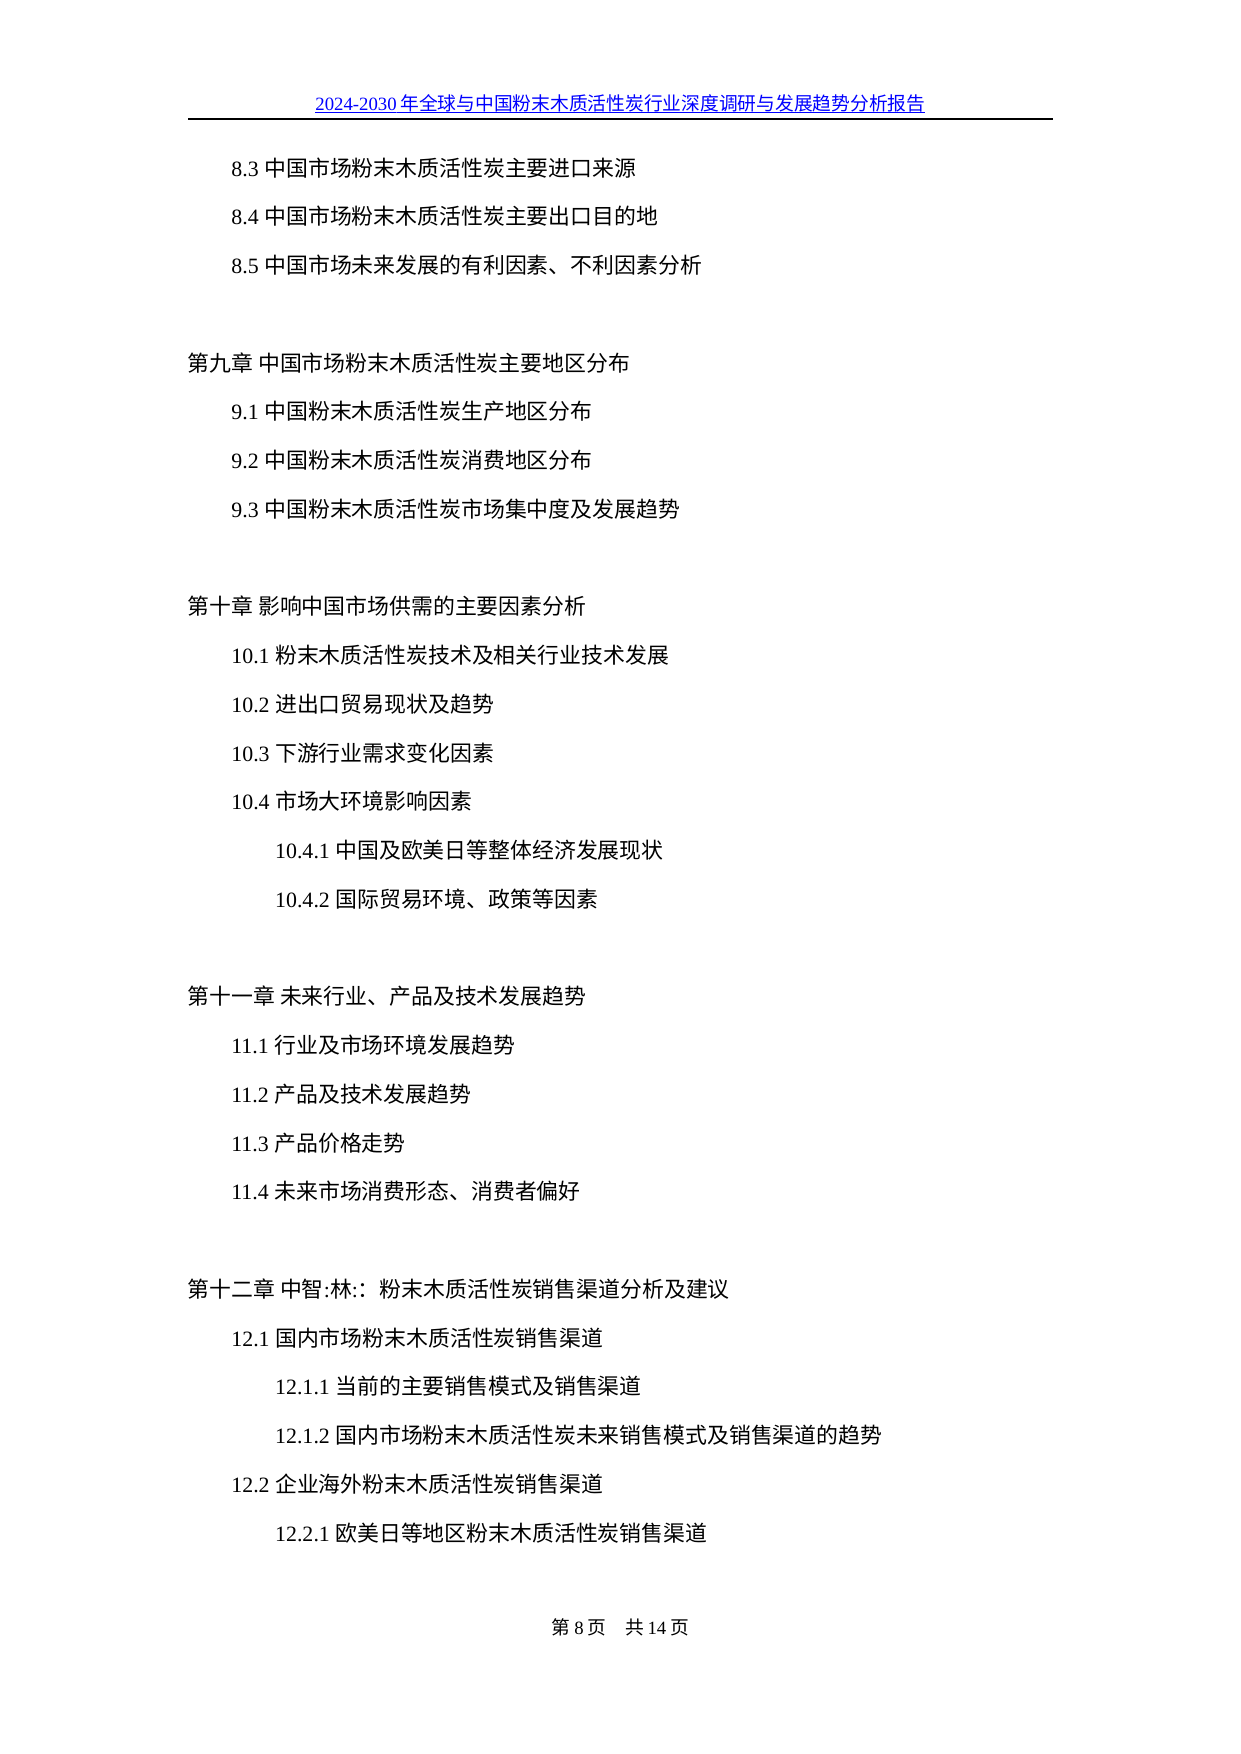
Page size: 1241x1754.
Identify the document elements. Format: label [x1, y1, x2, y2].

text [187, 150, 1053, 1548]
